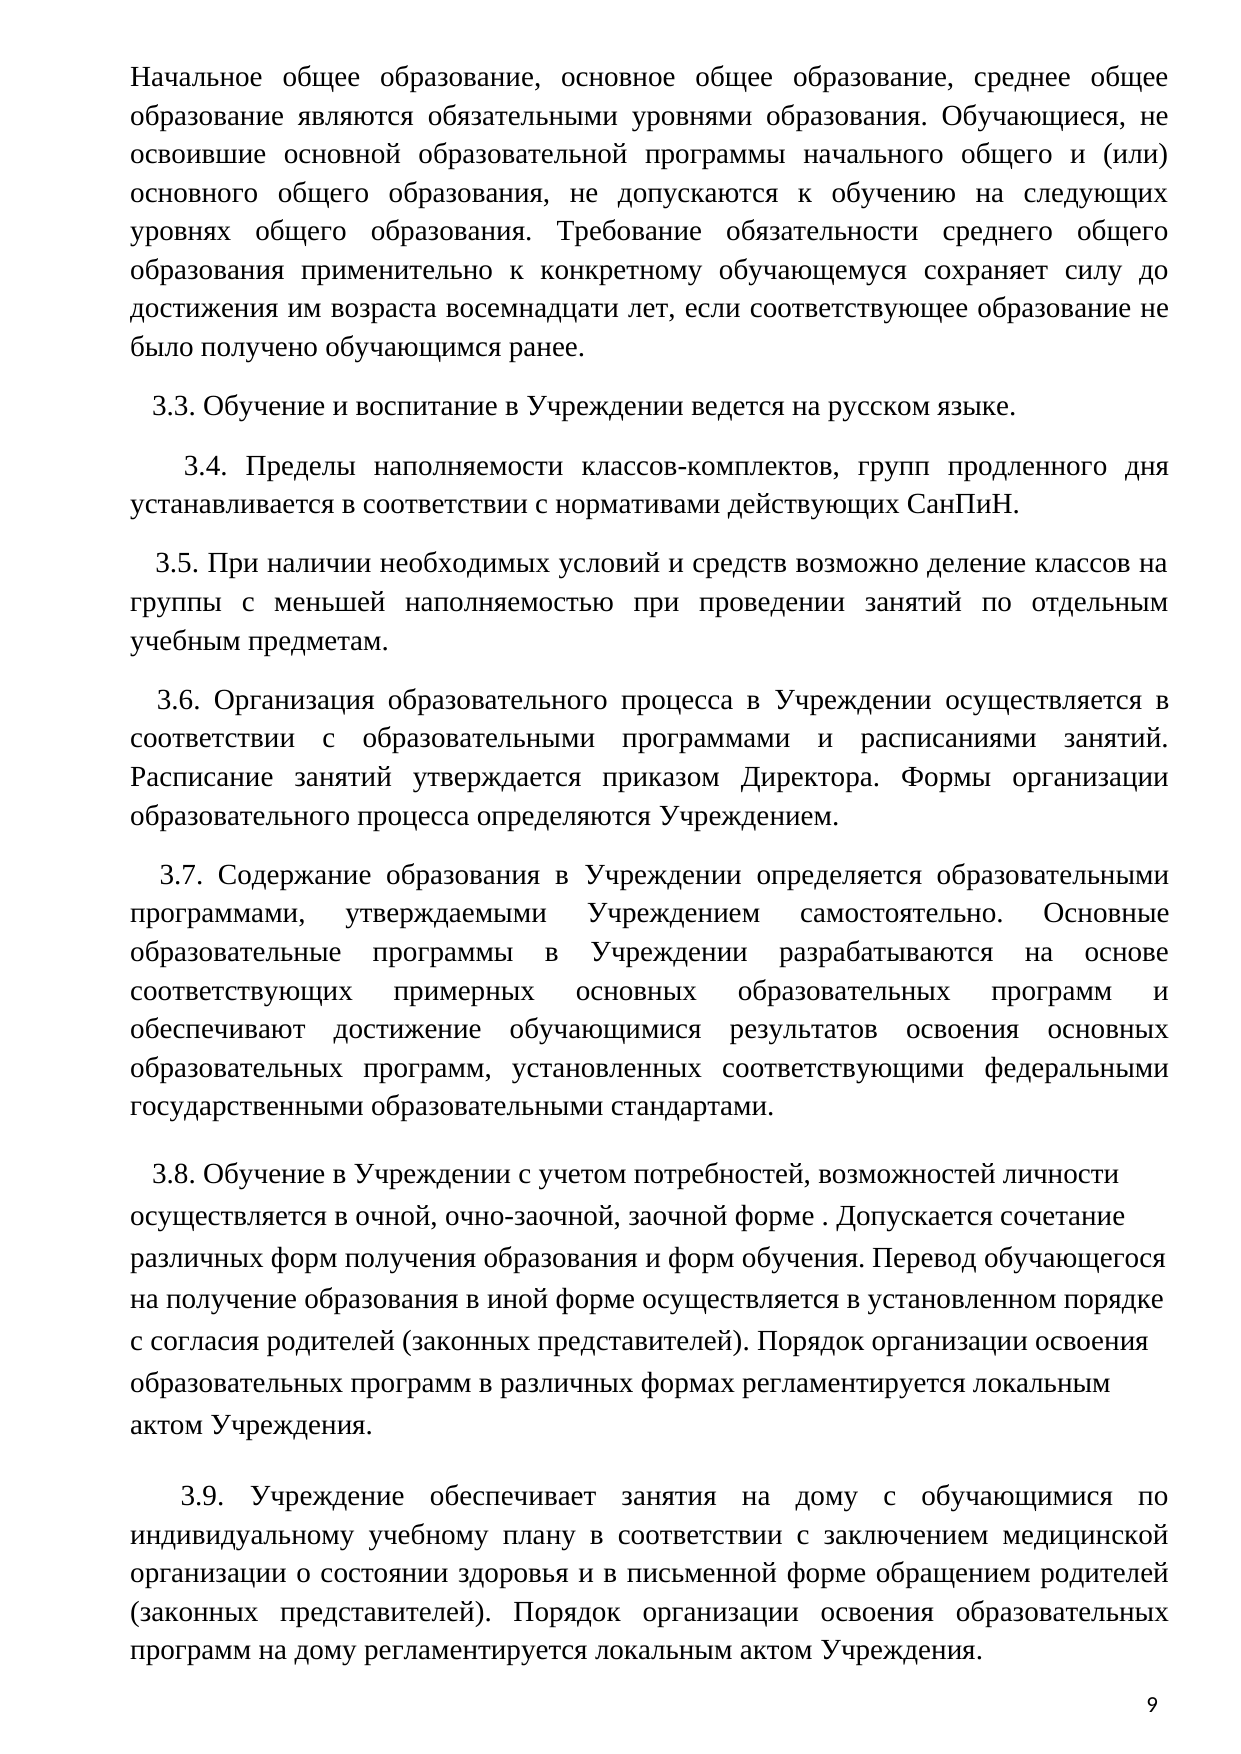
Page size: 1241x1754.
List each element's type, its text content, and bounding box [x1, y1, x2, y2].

text 3.7. Содержание образования в Учреждении определяется образовательными программами, утверждаемыми Учреждением самостоятельно. Основные образовательные программы в Учреждении разрабатываются на основе соответствующих примерных основных образовательных программ и обеспечивают достижение обучающимися результатов освоения основных образовательных программ, установленных соответствующими федеральными государственными образовательными стандартами. [130, 857, 1169, 1122]
text 3.6. Организация образовательного процесса в Учреждении осуществляется в соответствии с образовательными программами и расписаниями занятий. Расписание занятий утверждается приказом Директора. Формы организации образовательного процесса определяются Учреждением. [130, 682, 1169, 831]
text 3.4. Пределы наполняемости классов-комплектов, групп продленного дня устанавливается в соответствии с нормативами действующих СанПиН. [130, 448, 1169, 520]
text 3.3. Обучение и воспитание в Учреждении ведется на русском языке. [130, 388, 1169, 422]
text 3.9. Учреждение обеспечивает занятия на дому с обучающимися по индивидуальному учебному плану в соответствии с заключением медицинской организации о состоянии здоровья и в письменной форме обращением родителей (законных представителей). Порядок организации освоения образовательных программ на дому регламентируется локальным актом Учреждения. [130, 1478, 1169, 1666]
text Начальное общее образование, основное общее образование, среднее общее образование являются обязательными уровнями образования. Обучающиеся, не освоившие основной образовательной программы начального общего и (или) основного общего образования, не допускаются к обучению на следующих уровнях общего образования. Требование обязательности среднего общего образования применительно к конкретному обучающемуся сохраняет силу до достижения им возраста восемнадцати лет, если соответствующее образование не было получено обучающимся ранее. [130, 59, 1169, 362]
text 3.5. При наличии необходимых условий и средств возможно деление классов на группы с меньшей наполняемостью при проведении занятий по отдельным учебным предметам. [130, 546, 1169, 656]
text 3.8. Обучение в Учреждении с учетом потребностей, возможностей личности осуществляется в очной, очно-заочной, заочной форме . Допускается сочетание различных форм получения образования и форм обучения. Перевод обучающегося на получение образования в иной форме осуществляется в установленном порядке с согласия родителей (законных представителей). Порядок организации освоения образовательных программ в различных формах регламентируется локальным актом Учреждения. [130, 1156, 1169, 1441]
